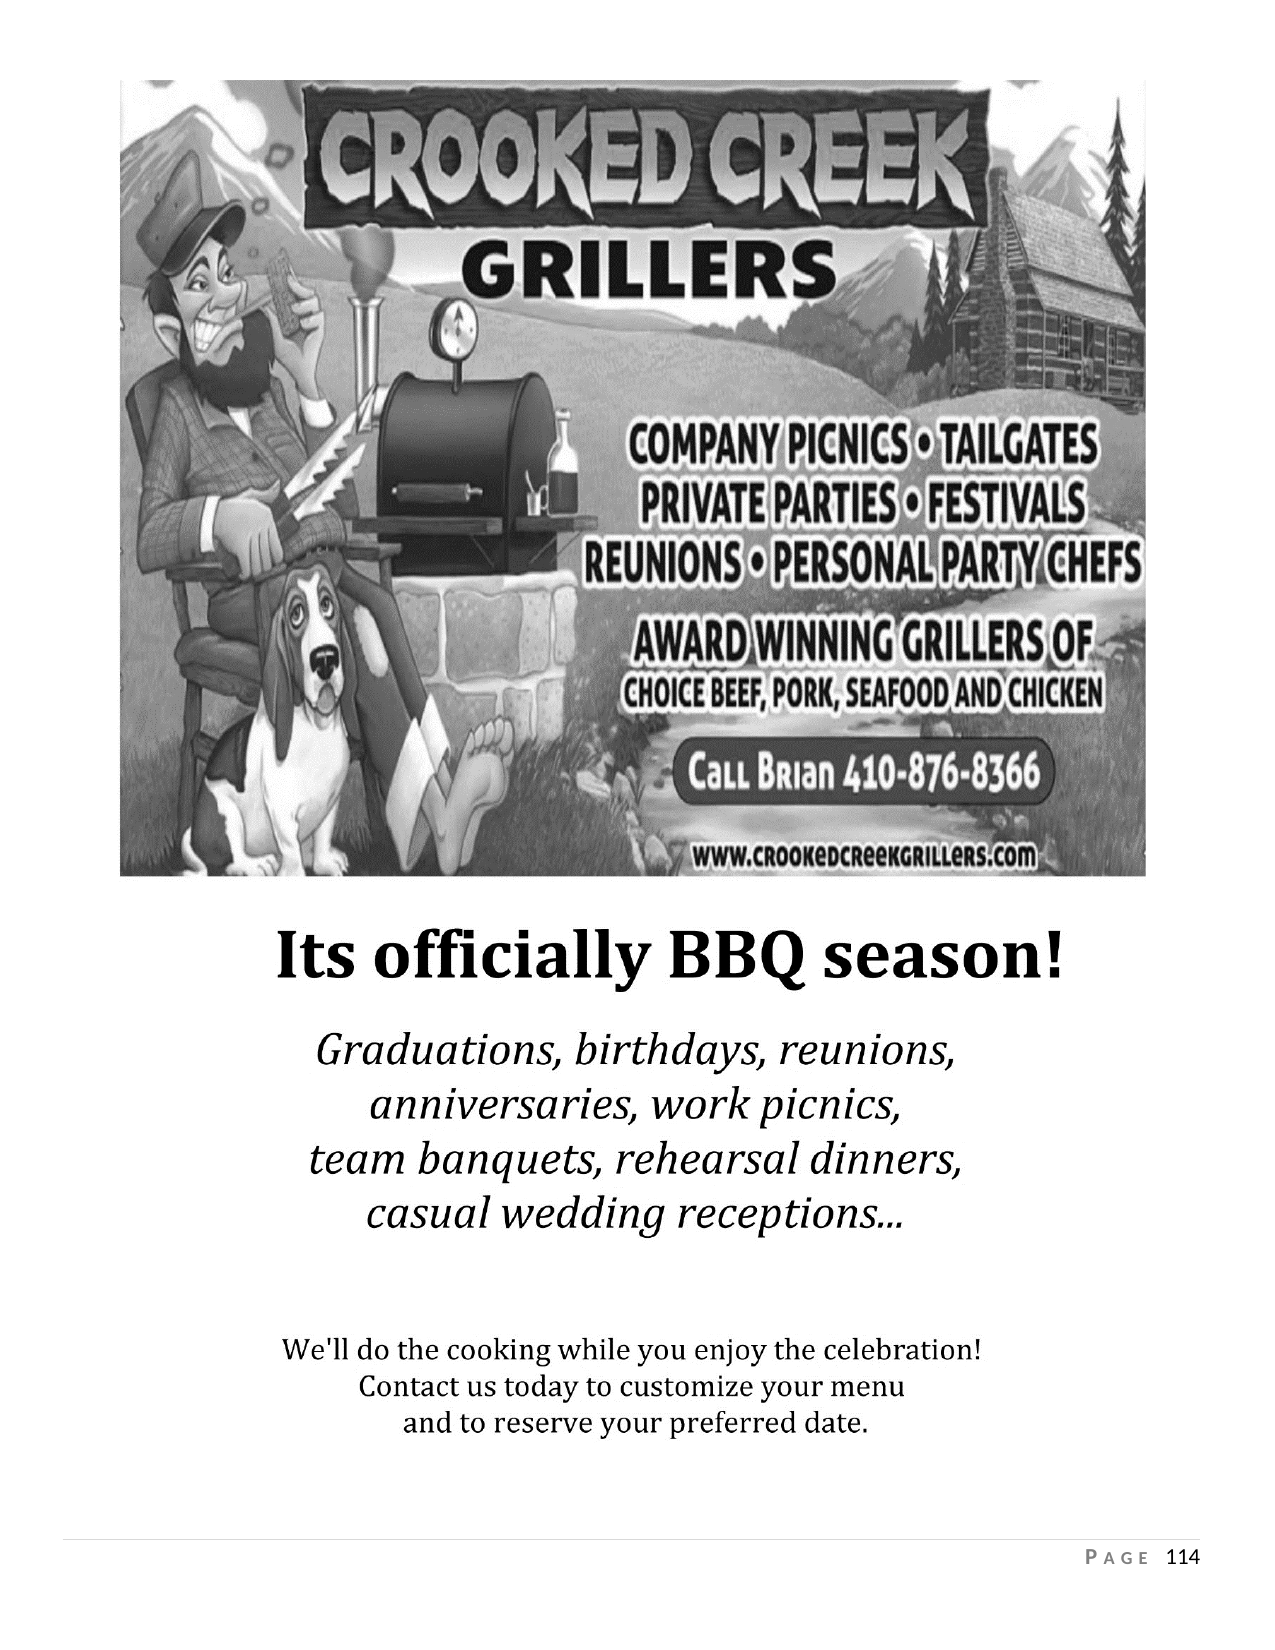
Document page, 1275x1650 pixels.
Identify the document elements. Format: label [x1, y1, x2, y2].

picture [116, 80, 1146, 1534]
